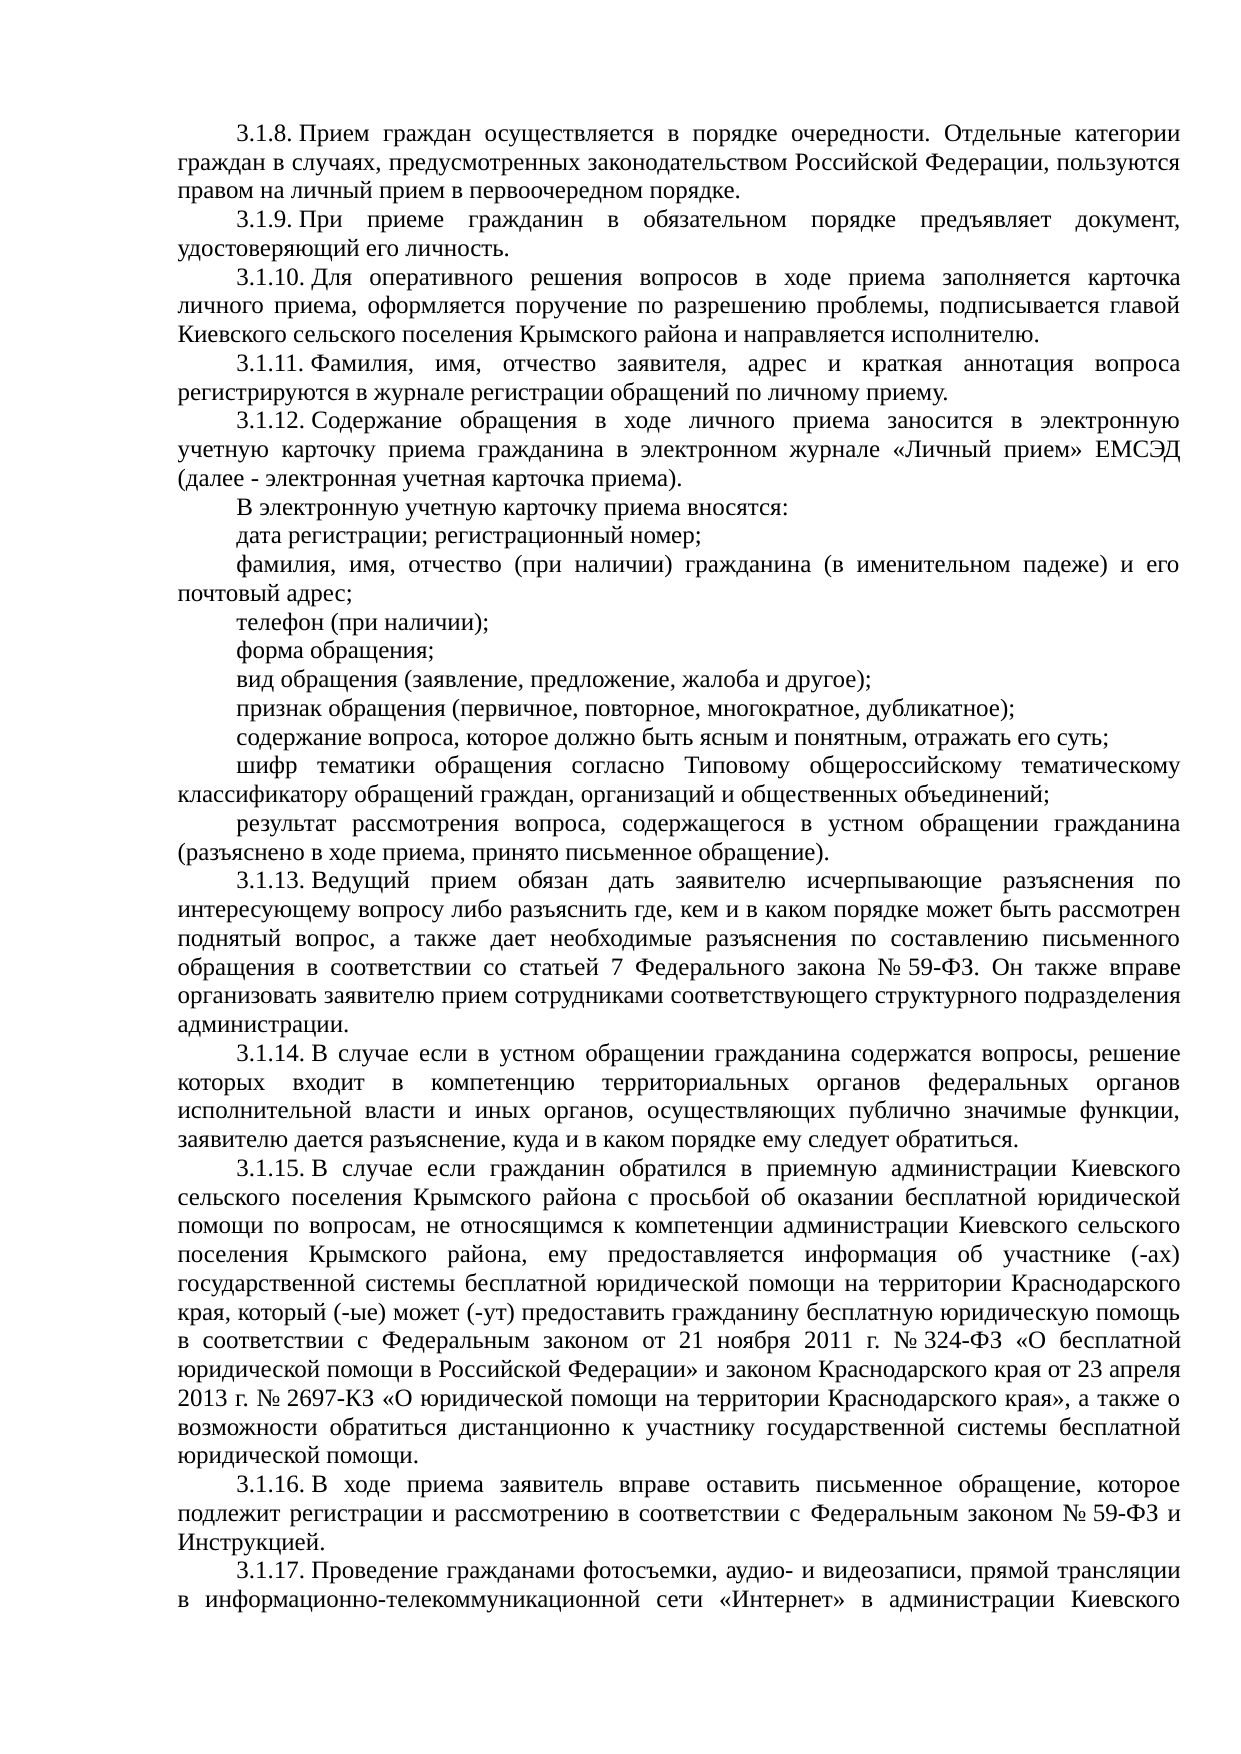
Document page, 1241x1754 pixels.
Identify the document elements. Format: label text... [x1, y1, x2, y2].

text признак обращения (первичное, повторное, многократное, дубликатное); [177, 693, 1181, 722]
text 3.1.14. В случае если в устном обращении гражданина содержатся вопросы, решение которых входит в компетенцию территориальных органов федеральных органов исполнительной власти и иных органов, осуществляющих публично значимые функции, заявителю дается разъяснение, куда и в каком порядке ему следует обратиться. [177, 1038, 1181, 1153]
text 3.1.10. Для оперативного решения вопросов в ходе приема заполняется карточка личного приема, оформляется поручение по разрешению проблемы, подписывается главой Киевского сельского поселения Крымского района и направляется исполнителю. [177, 262, 1181, 348]
text форма обращения; [177, 636, 1181, 664]
text 3.1.13. Ведущий прием обязан дать заявителю исчерпывающие разъяснения по интересующему вопросу либо разъяснить где, кем и в каком порядке может быть рассмотрен поднятый вопрос, а также дает необходимые разъяснения по составлению письменного обращения в соответствии со статьей 7 Федерального закона № 59-ФЗ. Он также вправе организовать заявителю прием сотрудниками соответствующего структурного подразделения администрации. [177, 866, 1181, 1038]
text 3.1.12. Содержание обращения в ходе личного приема заносится в электронную учетную карточку приема гражданина в электронном журнале «Личный прием» ЕМСЭД (далее - электронная учетная карточка приема). [177, 406, 1181, 492]
text 3.1.11. Фамилия, имя, отчество заявителя, адрес и краткая аннотация вопроса регистрируются в журнале регистрации обращений по личному приему. [177, 348, 1181, 406]
text 3.1.16. В ходе приема заявитель вправе оставить письменное обращение, которое подлежит регистрации и рассмотрению в соответствии с Федеральным законом № 59-ФЗ и Инструкцией. [177, 1469, 1181, 1556]
text 3.1.8. Прием граждан осуществляется в порядке очередности. Отдельные категории граждан в случаях, предусмотренных законодательством Российской Федерации, пользуются правом на личный прием в первоочередном порядке. [177, 118, 1181, 204]
text фамилия, имя, отчество (при наличии) гражданина (в именительном падеже) и его почтовый адрес; [177, 549, 1181, 607]
text 3.1.9. При приеме гражданин в обязательном порядке предъявляет документ, удостоверяющий его личность. [177, 204, 1181, 262]
text В электронную учетную карточку приема вносятся: [177, 492, 1181, 521]
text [177, 1556, 1181, 1613]
text 3.1.15. В случае если гражданин обратился в приемную администрации Киевского сельского поселения Крымского района с просьбой об оказании бесплатной юридической помощи по вопросам, не относящимся к компетенции администрации Киевского сельского поселения Крымского района, ему предоставляется информация об участнике (-ах) государственной системы бесплатной юридической помощи на территории Краснодарского края, который (-ые) может (-ут) предоставить гражданину бесплатную юридическую помощь в соответствии с Федеральным законом от 21 ноября 2011 г. № 324-ФЗ «О бесплатной юридической помощи в Российской Федерации» и законом Краснодарского края от 23 апреля 2013 г. № 2697-КЗ «О юридической помощи на территории Краснодарского края», а также о возможности обратиться дистанционно к участнику государственной системы бесплатной юридической помощи. [177, 1153, 1181, 1469]
text результат рассмотрения вопроса, содержащегося в устном обращении гражданина (разъяснено в ходе приема, принято письменное обращение). [177, 808, 1181, 866]
text содержание вопроса, которое должно быть ясным и понятным, отражать его суть; [177, 722, 1181, 751]
text дата регистрации; регистрационный номер; [177, 521, 1181, 549]
text телефон (при наличии); [177, 607, 1181, 636]
text вид обращения (заявление, предложение, жалоба и другое); [177, 664, 1181, 693]
text шифр тематики обращения согласно Типовому общероссийскому тематическому классификатору обращений граждан, организаций и общественных объединений; [177, 751, 1181, 808]
